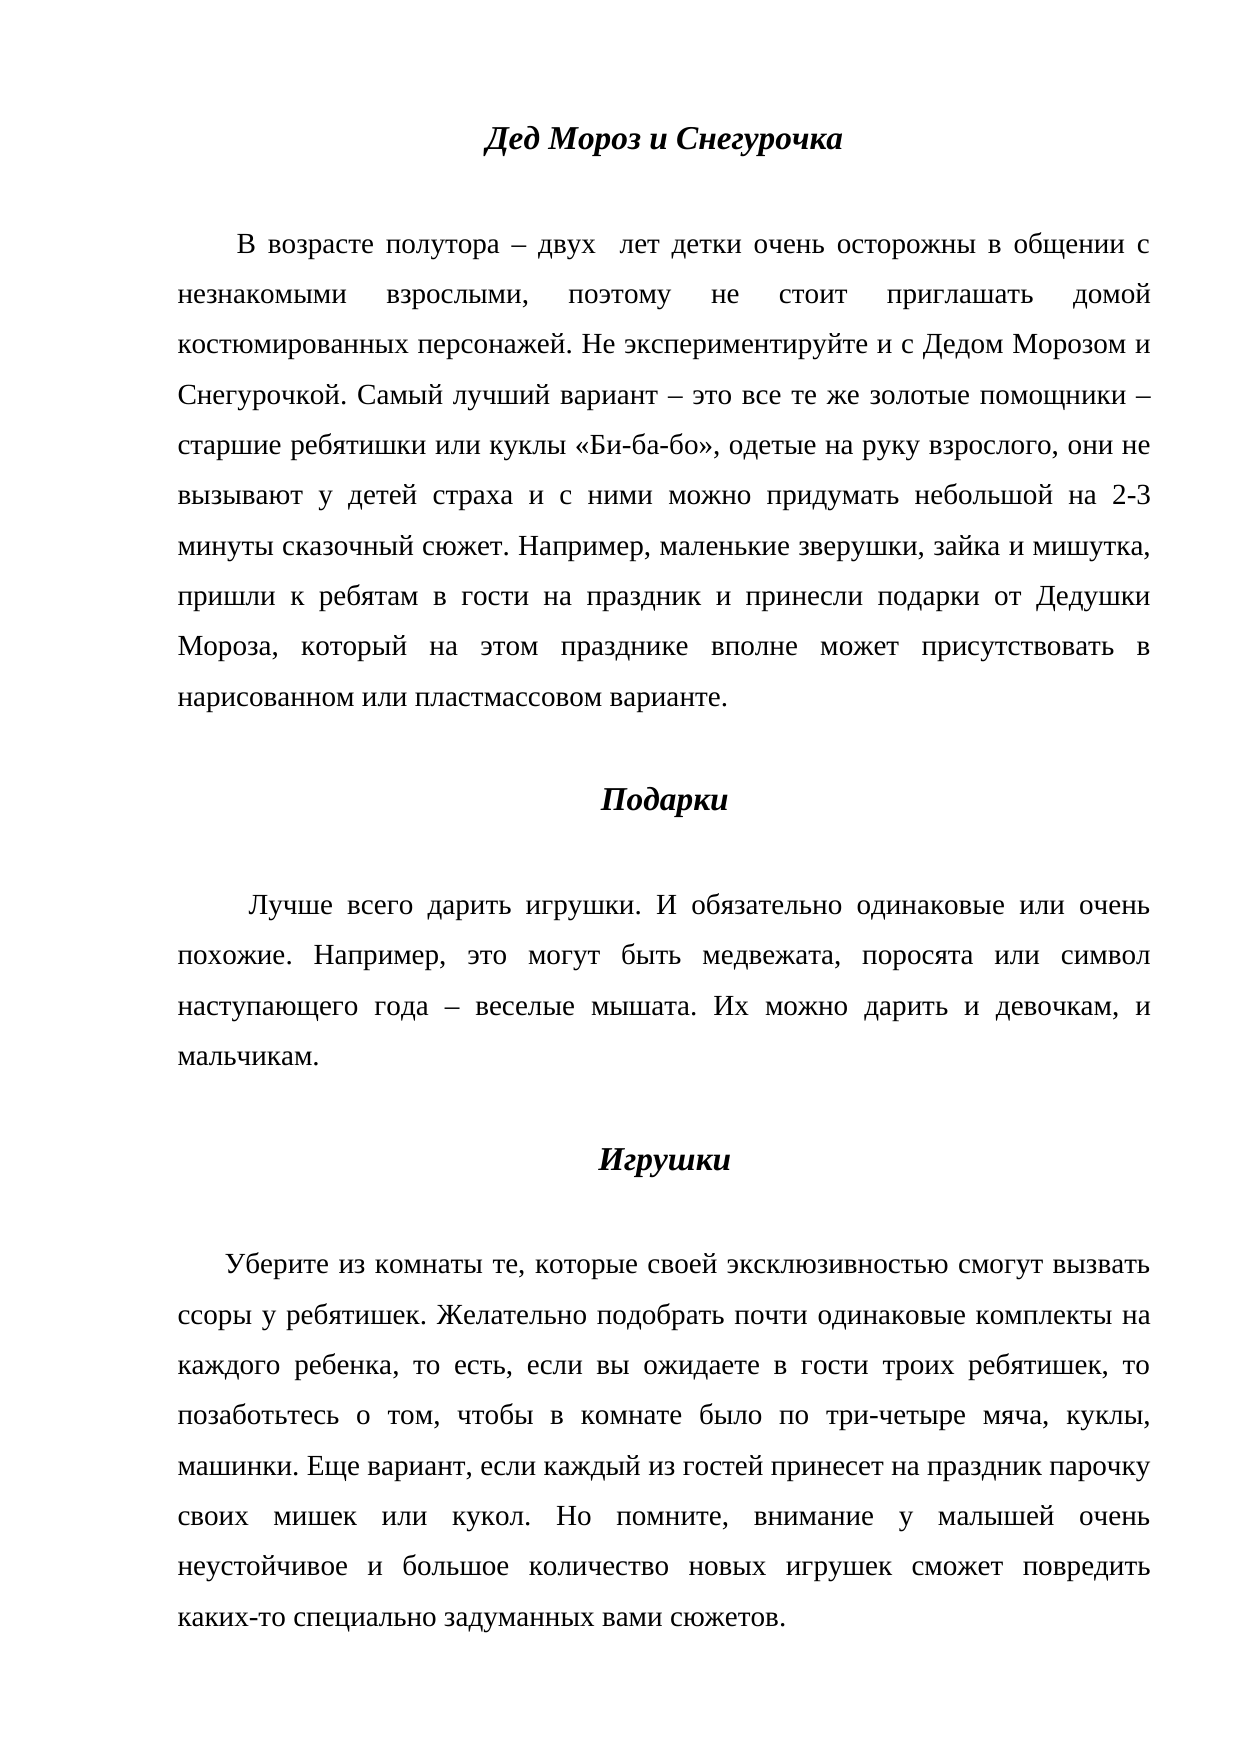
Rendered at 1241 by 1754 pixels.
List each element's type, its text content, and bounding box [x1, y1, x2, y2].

text Игрушки [177, 1139, 1152, 1177]
text Уберите из комнаты те, которые своей эксклюзивностью смогут вызвать ссоры у ребятишек. Желательно подобрать почти одинаковые комплекты на каждого ребенка, то есть, если вы ожидаете в гости троих ребятишек, то позаботьтесь о том, чтобы в комнате было по три-четыре мяча, куклы, машинки. Еще вариант, если каждый из гостей принесет на праздник парочку своих мишек или кукол. Но помните, внимание у малышей очень неустойчивое и большое количество новых игрушек сможет повредить каких-то специально задуманных вами сюжетов. [177, 1247, 1152, 1632]
text В возрасте полутора – двух лет детки очень осторожны в общении с незнакомыми взрослыми, поэтому не стоит приглашать домой костюмированных персонажей. Не экспериментируйте и с Дедом Морозом и Снегурочкой. Самый лучший вариант – это все те же золотые помощники – старшие ребятишки или куклы «Би-ба-бо», одетые на руку взрослого, они не вызывают у детей страха и с ними можно придумать небольшой на 2-3 минуты сказочный сюжет. Например, маленькие зверушки, зайка и мишутка, пришли к ребятам в гости на праздник и принесли подарки от Дедушки Мороза, который на этом празднике вполне может присутствовать в нарисованном или пластмассовом варианте. [177, 226, 1152, 712]
text Лучше всего дарить игрушки. И обязательно одинаковые или очень похожие. Например, это могут быть медвежата, поросята или символ наступающего года – веселые мышата. Их можно дарить и девочкам, и мальчикам. [177, 887, 1152, 1072]
text Дед Мороз и Снегурочка [177, 118, 1152, 156]
text Подарки [177, 779, 1152, 818]
